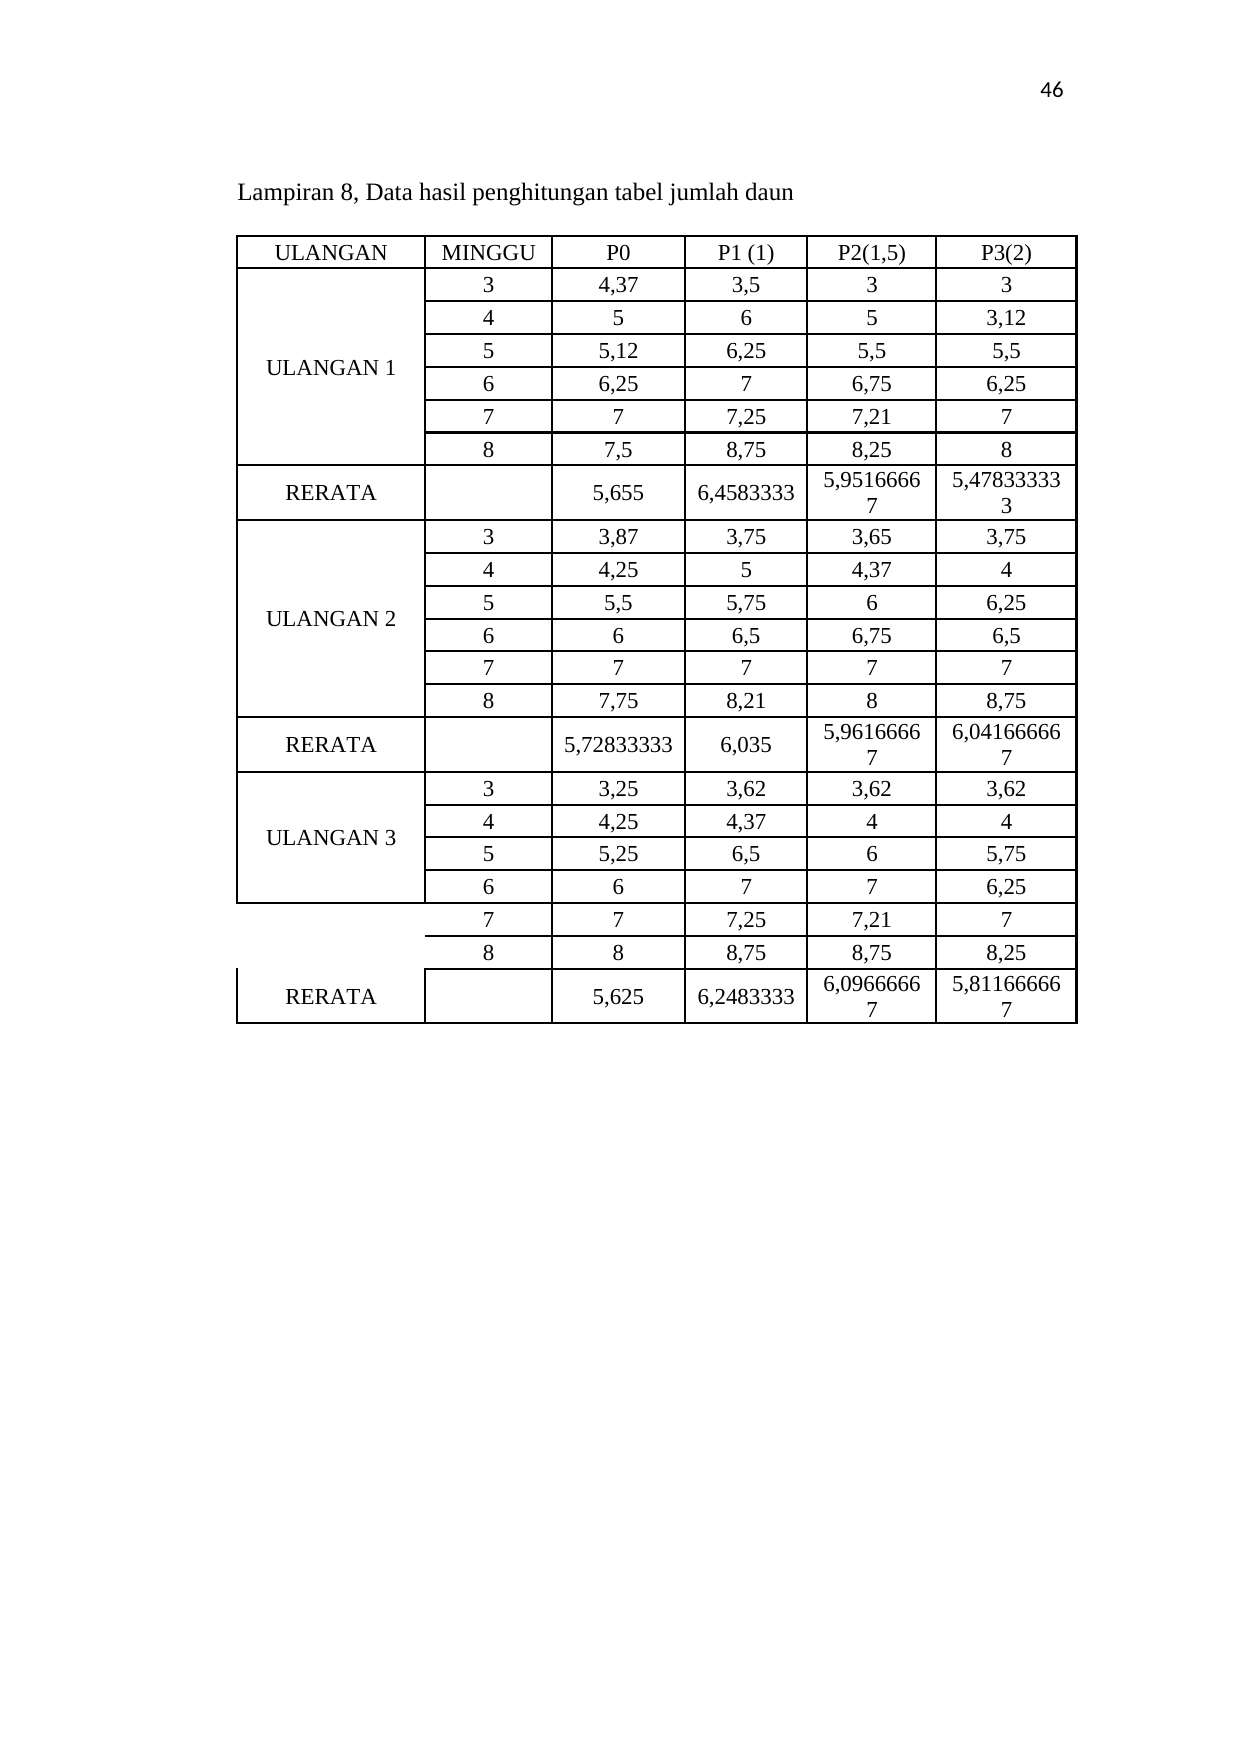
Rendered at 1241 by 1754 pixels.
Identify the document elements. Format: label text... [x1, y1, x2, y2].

table_cell 4,25 [553, 554, 684, 584]
table_cell 7 [808, 871, 935, 902]
table_cell 4 [426, 806, 551, 836]
table_header P2(1,5) [808, 237, 935, 267]
table_header P1 (1) [686, 237, 806, 267]
table_cell 5 [426, 335, 551, 366]
table_cell 6 [686, 302, 806, 333]
table_cell 5 [426, 587, 551, 617]
table_cell 8 [426, 685, 551, 716]
table_cell 6 [808, 838, 935, 869]
table_cell 5,5 [937, 335, 1075, 366]
table_cell 4 [937, 554, 1075, 584]
table_cell 8 [553, 937, 684, 967]
table_cell ULANGAN 3 [238, 773, 424, 902]
table_cell [426, 970, 551, 1022]
table_cell 3 [808, 269, 935, 300]
table_cell 6 [808, 587, 935, 617]
table_cell 7,25 [686, 904, 806, 935]
text Lampiran 8, Data hasil penghitungan tabel jumlah daun [237, 177, 1063, 206]
table_header P3(2) [937, 237, 1075, 267]
table_cell 8 [937, 434, 1075, 464]
table_cell 5,95166667 [808, 466, 935, 519]
table_cell 6,5 [686, 838, 806, 869]
table_cell 8,75 [686, 937, 806, 967]
table_cell 7 [686, 871, 806, 902]
table_cell 7,25 [686, 401, 806, 431]
table_cell 6 [426, 620, 551, 650]
table_cell [426, 718, 551, 771]
table_cell 3,87 [553, 521, 684, 552]
table_cell 4,25 [553, 806, 684, 836]
table_cell 8,75 [808, 937, 935, 967]
table_cell 8,25 [937, 937, 1075, 967]
table_cell 5,96166667 [808, 718, 935, 771]
table_cell 6,25 [937, 871, 1075, 902]
table_cell 7 [808, 652, 935, 683]
table_cell 5,5 [553, 587, 684, 617]
table_cell 7 [553, 401, 684, 431]
table_cell 3,62 [808, 773, 935, 803]
table_cell 7 [686, 652, 806, 683]
table_cell 8,21 [686, 685, 806, 716]
table_cell 7,75 [553, 685, 684, 716]
table_cell 3 [426, 773, 551, 803]
table_cell ULANGAN 2 [238, 521, 424, 716]
table_cell 5,625 [553, 970, 684, 1022]
table_cell 6,25 [937, 587, 1075, 617]
table_cell 6,25 [553, 368, 684, 398]
table_cell 7 [426, 652, 551, 683]
table_cell 6 [553, 871, 684, 902]
table_cell 3,75 [937, 521, 1075, 552]
table_cell 7 [426, 401, 551, 431]
table_header ULANGAN [238, 237, 424, 267]
table_cell 7 [937, 401, 1075, 431]
table_cell [426, 466, 551, 519]
table_cell 8 [808, 685, 935, 716]
table_cell 4,37 [686, 806, 806, 836]
table_cell 7,21 [808, 904, 935, 935]
table_cell 3,5 [686, 269, 806, 300]
table_cell 5 [426, 838, 551, 869]
table_cell 6,25 [937, 368, 1075, 398]
table_cell 3,75 [686, 521, 806, 552]
table_cell 5,25 [553, 838, 684, 869]
table_cell 5 [686, 554, 806, 584]
table_cell 6 [426, 871, 551, 902]
table_cell 6,25 [686, 335, 806, 366]
table_cell 6,5 [686, 620, 806, 650]
table_cell 5,72833333 [553, 718, 684, 771]
table_header MINGGU [426, 237, 551, 267]
table_cell 4 [426, 302, 551, 333]
table_cell ULANGAN 1 [238, 269, 424, 464]
table_cell 7 [425, 904, 551, 935]
table_cell 7 [937, 652, 1075, 683]
table_cell 6 [426, 368, 551, 398]
table_cell 4,37 [808, 554, 935, 584]
table_cell 6,5 [937, 620, 1075, 650]
table_cell 7 [553, 652, 684, 683]
table_cell 7 [937, 904, 1075, 935]
table_cell 5,655 [553, 466, 684, 519]
table_cell 8,75 [686, 434, 806, 464]
table_cell 8 [425, 937, 551, 967]
table_cell 8,75 [937, 685, 1075, 716]
table_cell 7 [686, 368, 806, 398]
table_cell 3,12 [937, 302, 1075, 333]
table_cell 4,37 [553, 269, 684, 300]
table_cell 3 [426, 521, 551, 552]
table_cell 7,5 [553, 434, 684, 464]
table_cell 6 [553, 620, 684, 650]
table_cell RERATA [238, 466, 424, 519]
table_cell 5,478333333 [937, 466, 1075, 519]
table_cell 6,041666667 [937, 718, 1075, 771]
table_cell 6,75 [808, 620, 935, 650]
table_cell 6,2483333 [686, 970, 806, 1022]
table_cell RERATA [238, 968, 424, 1022]
table_cell 3 [937, 269, 1075, 300]
table_cell 6,4583333 [686, 466, 806, 519]
table_cell 5 [808, 302, 935, 333]
table_cell 5,75 [686, 587, 806, 617]
table_cell 6,09666667 [808, 970, 935, 1022]
table_cell 7,21 [808, 401, 935, 431]
table_cell 5,12 [553, 335, 684, 366]
table_cell 7 [553, 904, 684, 935]
table_cell 4 [426, 554, 551, 584]
table_cell 3,65 [808, 521, 935, 552]
table_cell 4 [808, 806, 935, 836]
table_cell 5,75 [937, 838, 1075, 869]
table_header P0 [553, 237, 684, 267]
table_cell 5,811666667 [937, 970, 1075, 1022]
table_cell 3,25 [553, 773, 684, 803]
table_cell 8 [426, 434, 551, 464]
table_cell 6,035 [686, 718, 806, 771]
table_cell 8,25 [808, 434, 935, 464]
table_cell 6,75 [808, 368, 935, 398]
table_cell 5 [553, 302, 684, 333]
table_cell 3,62 [686, 773, 806, 803]
table_cell 5,5 [808, 335, 935, 366]
table_cell RERATA [238, 718, 424, 771]
table_cell 3 [426, 269, 551, 300]
table_cell 3,62 [937, 773, 1075, 803]
table_cell 4 [937, 806, 1075, 836]
